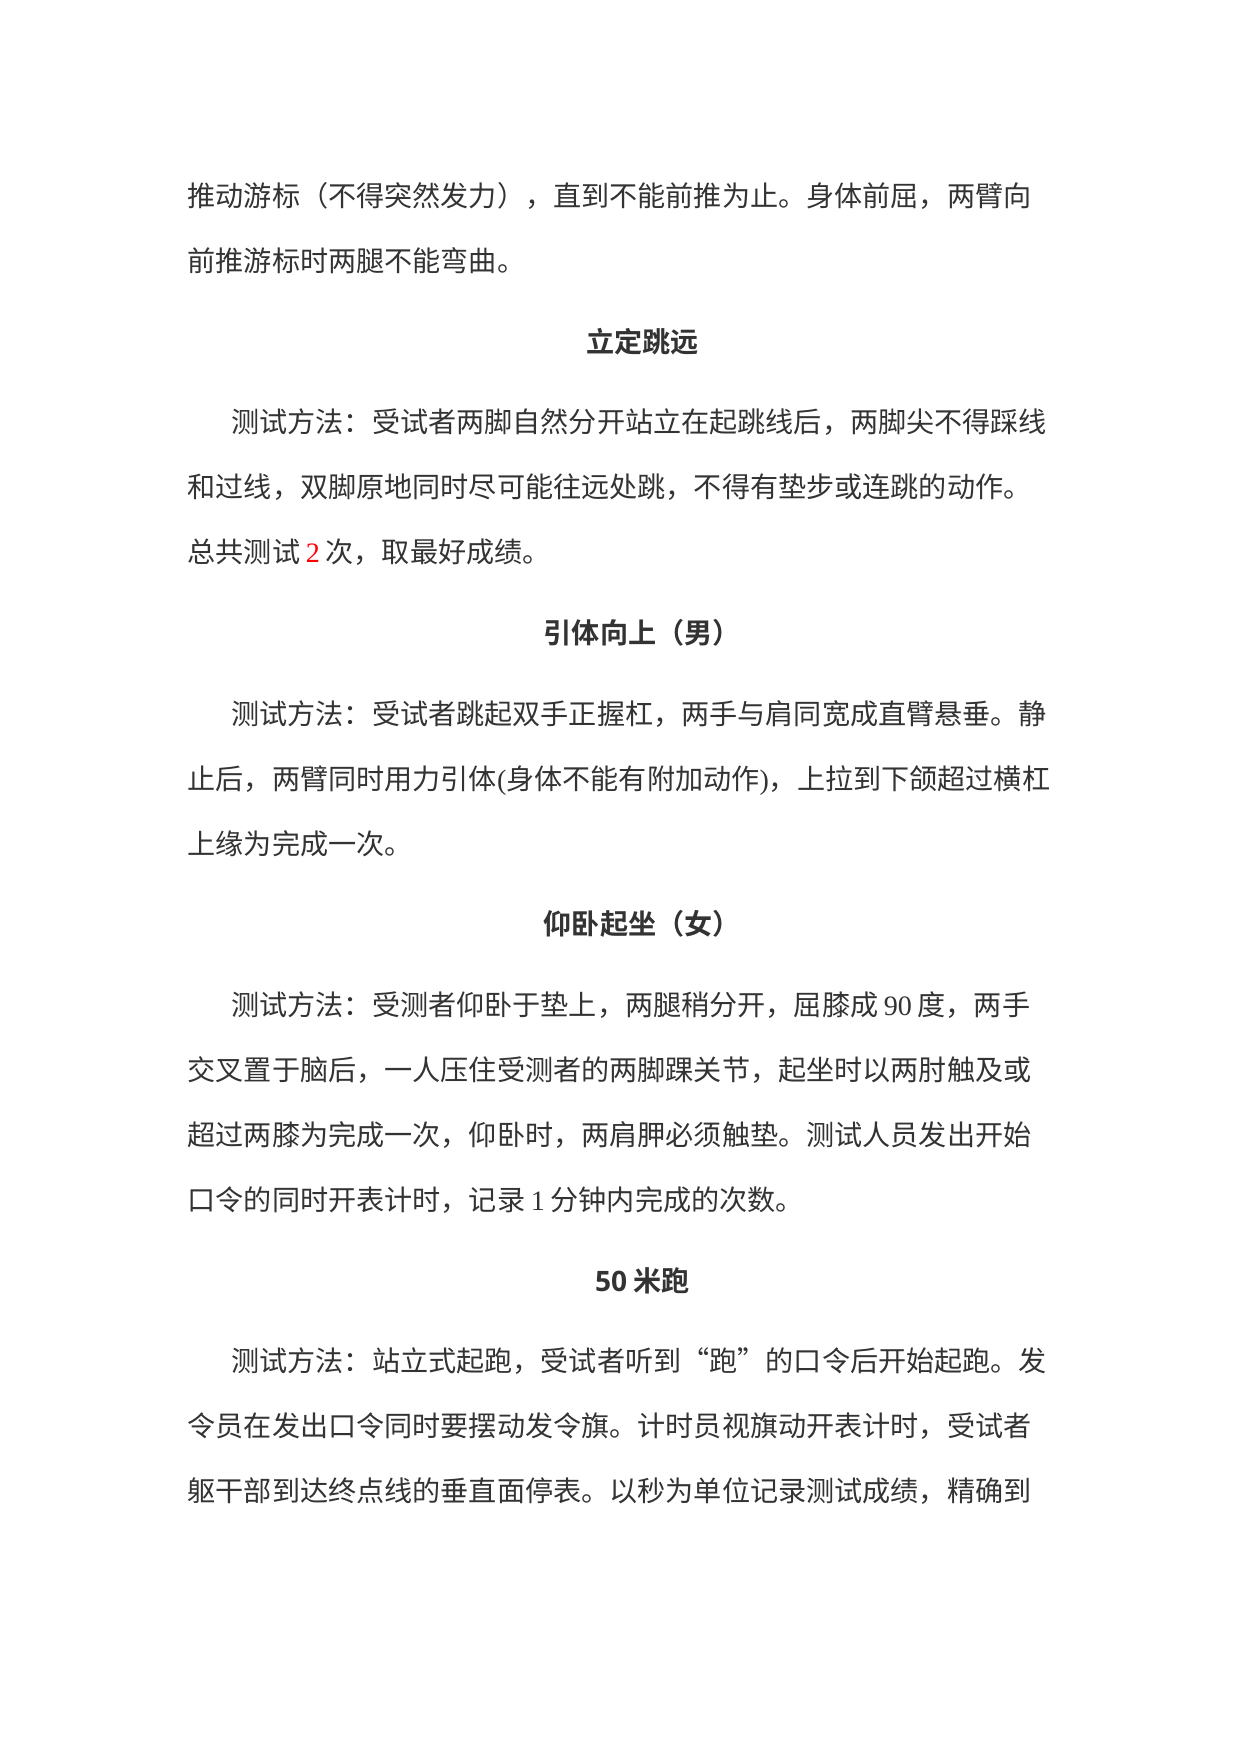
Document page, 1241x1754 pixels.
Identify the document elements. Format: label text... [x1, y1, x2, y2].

text 引体向上（男） [187, 599, 1053, 664]
text 测试方法：受试者两脚自然分开站立在起跳线后，两脚尖不得踩线和过线，双脚原地同时尽可能往远处跳，不得有垫步或连跳的动作。总共测试2次，取最好成绩。 [187, 388, 1053, 583]
text 立定跳远 [187, 308, 1053, 373]
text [187, 1327, 1053, 1522]
text 50米跑 [187, 1246, 1053, 1311]
text 测试方法：受试者跳起双手正握杠，两手与肩同宽成直臂悬垂。静止后，两臂同时用力引体(身体不能有附加动作)，上拉到下颌超过横杠上缘为完成一次。 [187, 679, 1053, 874]
text 测试方法：受测者仰卧于垫上，两腿稍分开，屈膝成90度，两手交叉置于脑后，一人压住受测者的两脚踝关节，起坐时以两肘触及或超过两膝为完成一次，仰卧时，两肩胛必须触垫。测试人员发出开始口令的同时开表计时，记录1分钟内完成的次数。 [187, 971, 1053, 1231]
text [187, 162, 1053, 292]
text 仰卧起坐（女） [187, 890, 1053, 955]
